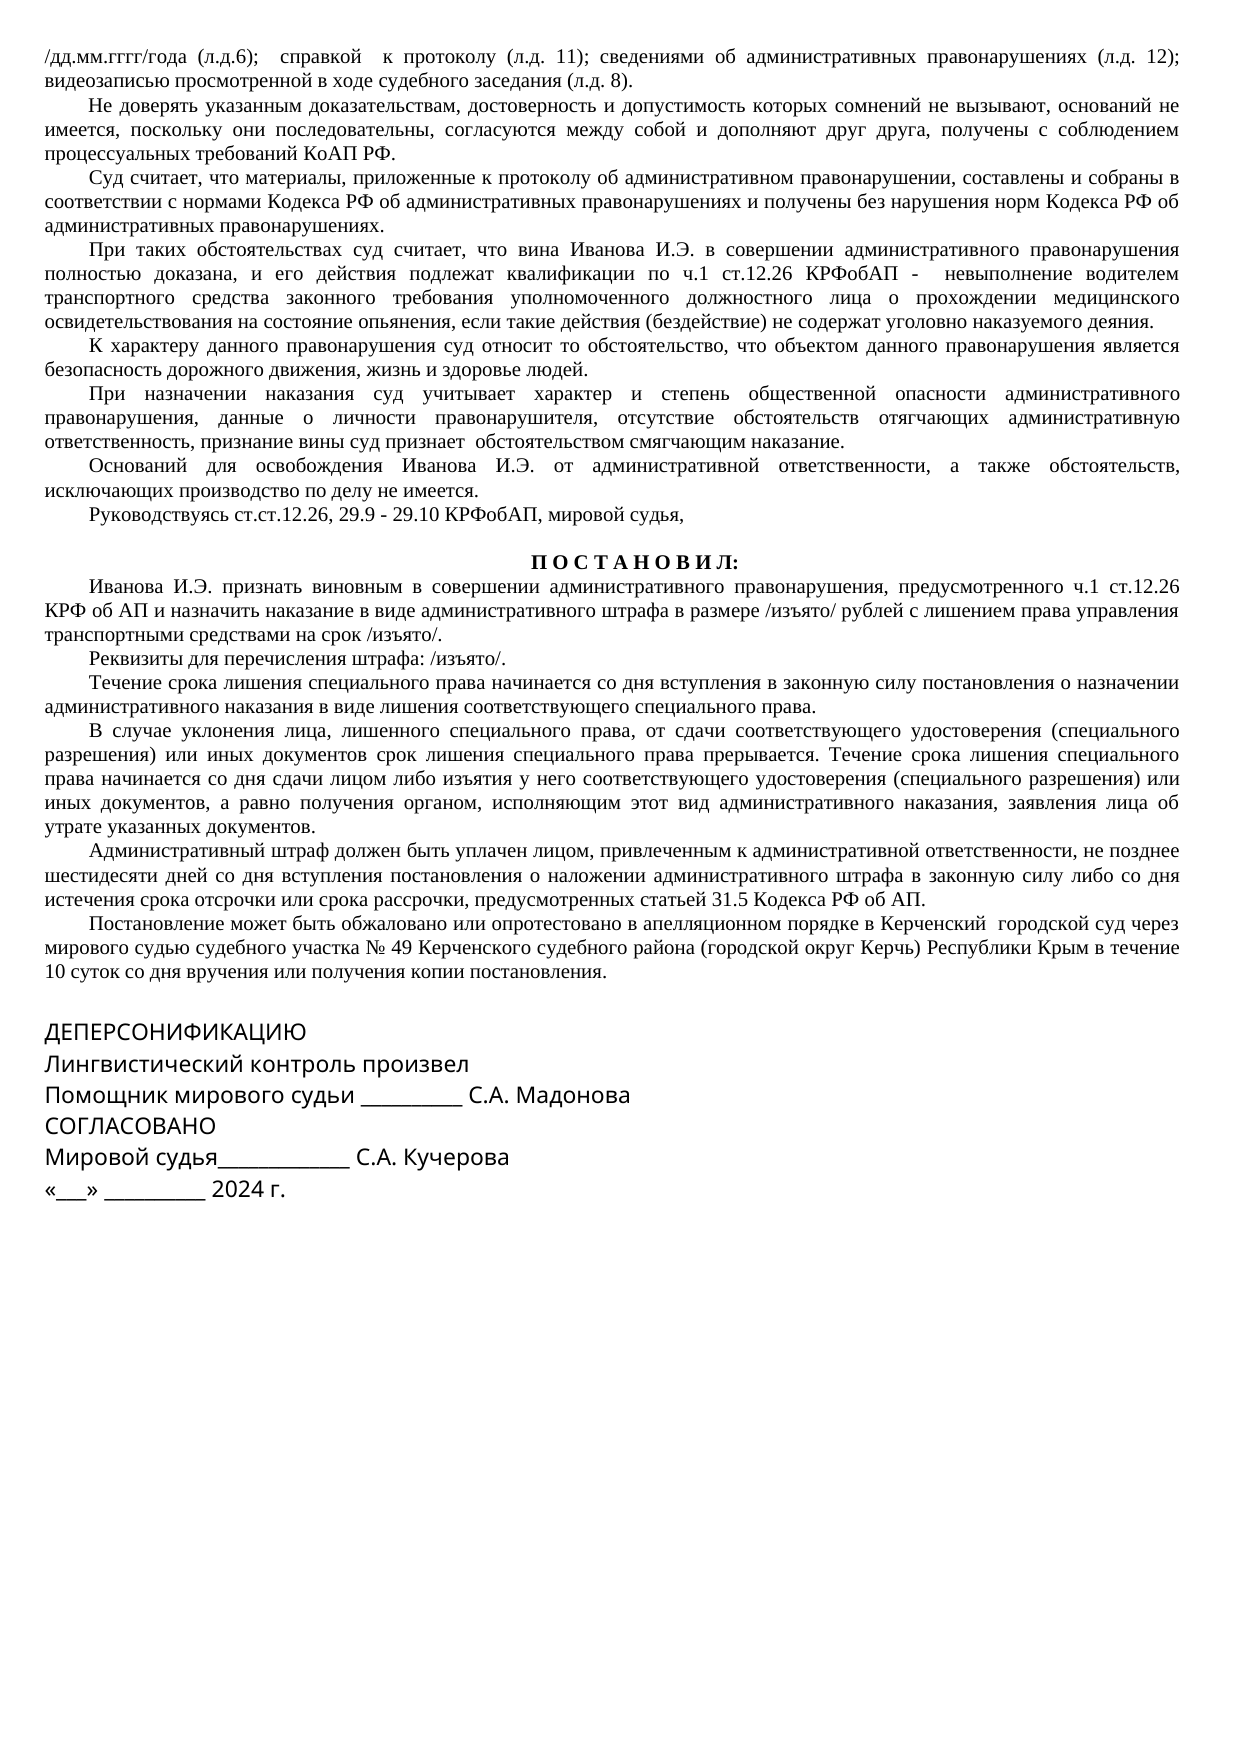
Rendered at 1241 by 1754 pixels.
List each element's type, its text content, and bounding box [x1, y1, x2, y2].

text Суд считает, что материалы, приложенные к протоколу об административном правонарушении, составлены и собраны в соответствии с нормами Кодекса РФ об административных правонарушениях и получены без нарушения норм Кодекса РФ об административных правонарушениях. [44, 165, 1181, 237]
text Не доверять указанным доказательствам, достоверность и допустимость которых сомнений не вызывают, оснований не имеется, поскольку они последовательны, согласуются между собой и дополняют друг друга, получены с соблюдением процессуальных требований КоАП РФ. [44, 92, 1181, 165]
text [44, 44, 1181, 92]
text СОГЛАСОВАНО [44, 1110, 1181, 1141]
text Постановление может быть обжаловано или опротестовано в апелляционном порядке в Керченский городской суд через мирового судью судебного участка № 49 Керченского судебного района (городской округ Керчь) Республики Крым в течение 10 суток со дня вручения или получения копии постановления. [44, 911, 1181, 983]
text Помощник мирового судьи __________ С.А. Мадонова [44, 1079, 1181, 1110]
text К характеру данного правонарушения суд относит то обстоятельство, что объектом данного правонарушения является безопасность дорожного движения, жизнь и здоровье людей. [44, 333, 1181, 381]
text Иванова И.Э. признать виновным в совершении административного правонарушения, предусмотренного ч.1 ст.12.26 КРФ об АП и назначить наказание в виде административного штрафа в размере /изъято/ рублей с лишением права управления транспортными средствами на срок /изъято/. [44, 574, 1181, 646]
text Реквизиты для перечисления штрафа: /изъято/. [44, 646, 1181, 670]
text При назначении наказания суд учитывает характер и степень общественной опасности административного правонарушения, данные о личности правонарушителя, отсутствие обстоятельств отягчающих административную ответственность, признание вины суд признает обстоятельством смягчающим наказание. [44, 381, 1181, 453]
text Руководствуясь ст.ст.12.26, 29.9 - 29.10 КРФобАП, мировой судья, [44, 502, 1181, 526]
text Лингвистический контроль произвел [44, 1048, 1181, 1079]
text Оснований для освобождения Иванова И.Э. от административной ответственности, а также обстоятельств, исключающих производство по делу не имеется. [44, 453, 1181, 502]
text Мировой судья_____________ С.А. Кучерова [44, 1141, 1181, 1173]
text «___» __________ 2024 г. [44, 1173, 1181, 1204]
text При таких обстоятельствах суд считает, что вина Иванова И.Э. в совершении административного правонарушения полностью доказана, и его действия подлежат квалификации по ч.1 ст.12.26 КРФобАП - невыполнение водителем транспортного средства законного требования уполномоченного должностного лица о прохождении медицинского освидетельствования на состояние опьянения, если такие действия (бездействие) не содержат уголовно наказуемого деяния. [44, 237, 1181, 333]
text Административный штраф должен быть уплачен лицом, привлеченным к административной ответственности, не позднее шестидесяти дней со дня вступления постановления о наложении административного штрафа в законную силу либо со дня истечения срока отсрочки или срока рассрочки, предусмотренных статьей 31.5 Кодекса РФ об АП. [44, 838, 1181, 911]
text П О С Т А Н О В И Л: [44, 550, 1181, 574]
text Течение срока лишения специального права начинается со дня вступления в законную силу постановления о назначении административного наказания в виде лишения соответствующего специального права. [44, 670, 1181, 718]
text ДЕПЕРСОНИФИКАЦИЮ [44, 1016, 1181, 1048]
text В случае уклонения лица, лишенного специального права, от сдачи соответствующего удостоверения (специального разрешения) или иных документов срок лишения специального права прерывается. Течение срока лишения специального права начинается со дня сдачи лицом либо изъятия у него соответствующего удостоверения (специального разрешения) или иных документов, а равно получения органом, исполняющим этот вид административного наказания, заявления лица об утрате указанных документов. [44, 718, 1181, 838]
